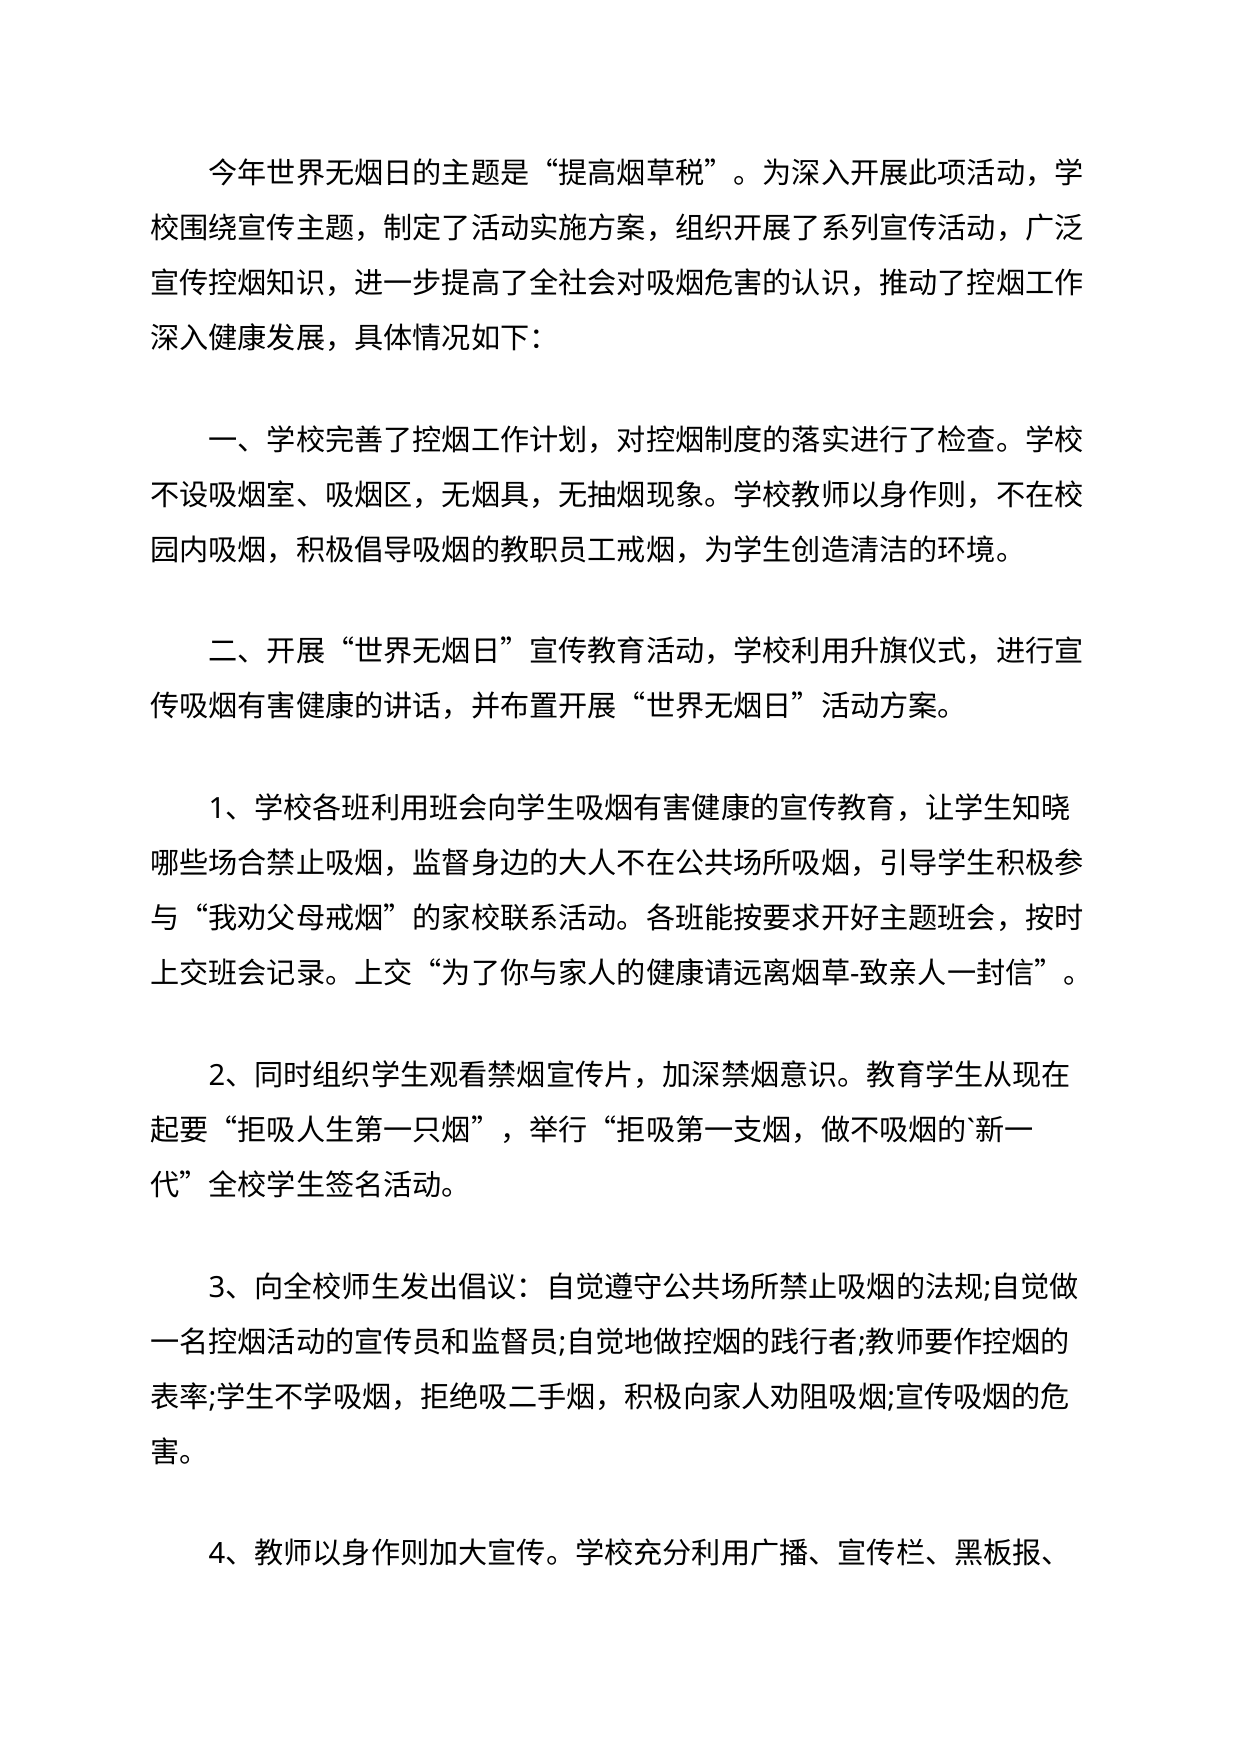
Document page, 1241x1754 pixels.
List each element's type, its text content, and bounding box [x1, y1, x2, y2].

text 1、学校各班利用班会向学生吸烟有害健康的宣传教育，让学生知晓哪些场合禁止吸烟，监督身边的大人不在公共场所吸烟，引导学生积极参与“我劝父母戒烟”的家校联系活动。各班能按要求开好主题班会，按时上交班会记录。上交“为了你与家人的健康请远离烟草-致亲人一封信”。 [150, 785, 1090, 992]
text 一、学校完善了控烟工作计划，对控烟制度的落实进行了检查。学校不设吸烟室、吸烟区，无烟具，无抽烟现象。学校教师以身作则，不在校园内吸烟，积极倡导吸烟的教职员工戒烟，为学生创造清洁的环境。 [150, 416, 1090, 568]
text 3、向全校师生发出倡议：自觉遵守公共场所禁止吸烟的法规;自觉做一名控烟活动的宣传员和监督员;自觉地做控烟的践行者;教师要作控烟的表率;学生不学吸烟，拒绝吸二手烟，积极向家人劝阻吸烟;宣传吸烟的危害。 [150, 1263, 1090, 1471]
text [150, 1530, 1090, 1572]
text 今年世界无烟日的主题是“提高烟草税”。为深入开展此项活动，学校围绕宣传主题，制定了活动实施方案，组织开展了系列宣传活动，广泛宣传控烟知识，进一步提高了全社会对吸烟危害的认识，推动了控烟工作深入健康发展，具体情况如下： [150, 150, 1090, 357]
text 二、开展“世界无烟日”宣传教育活动，学校利用升旗仪式，进行宣传吸烟有害健康的讲话，并布置开展“世界无烟日”活动方案。 [150, 628, 1090, 725]
text 2、同时组织学生观看禁烟宣传片，加深禁烟意识。教育学生从现在起要“拒吸人生第一只烟”，举行“拒吸第一支烟，做不吸烟的`新一代”全校学生签名活动。 [150, 1051, 1090, 1204]
